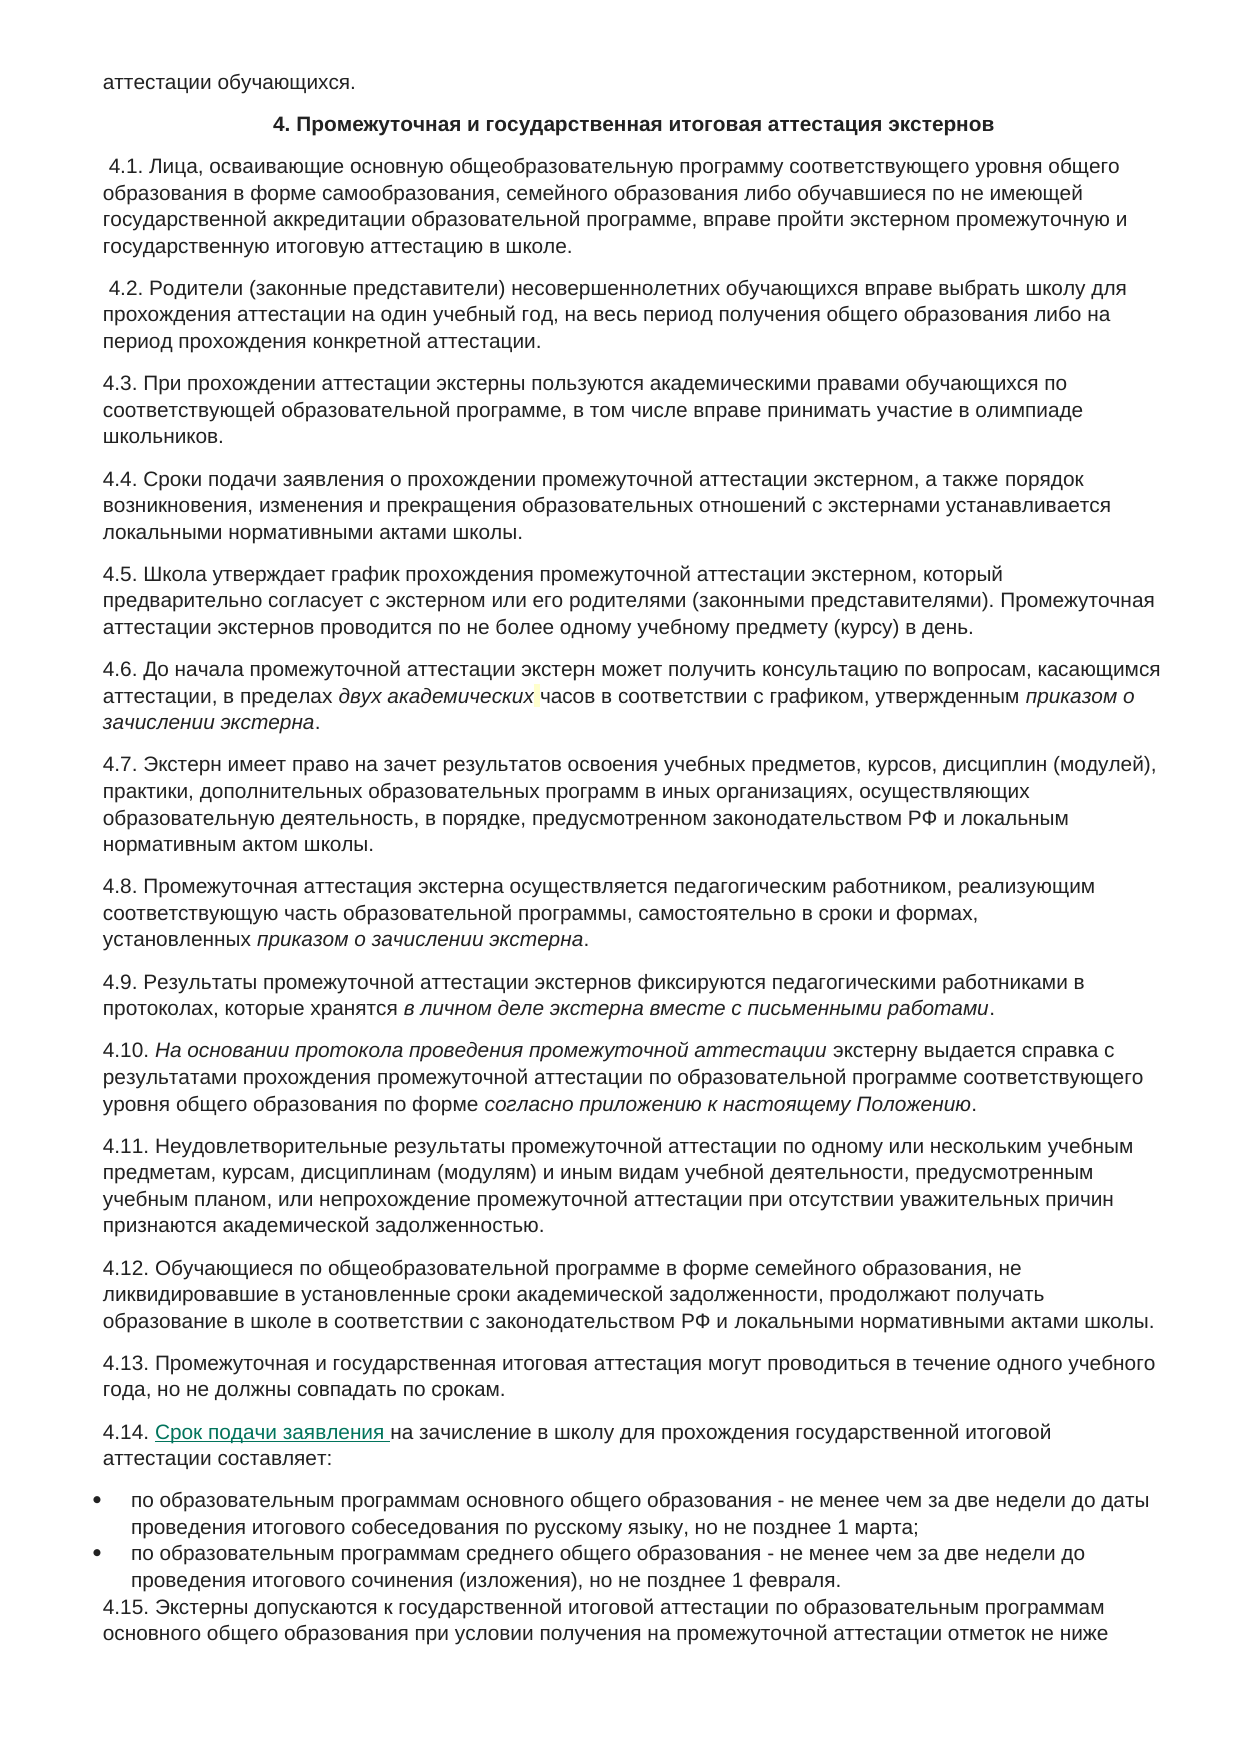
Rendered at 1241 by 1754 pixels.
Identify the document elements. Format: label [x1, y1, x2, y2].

table_header [95, 59, 1173, 1653]
